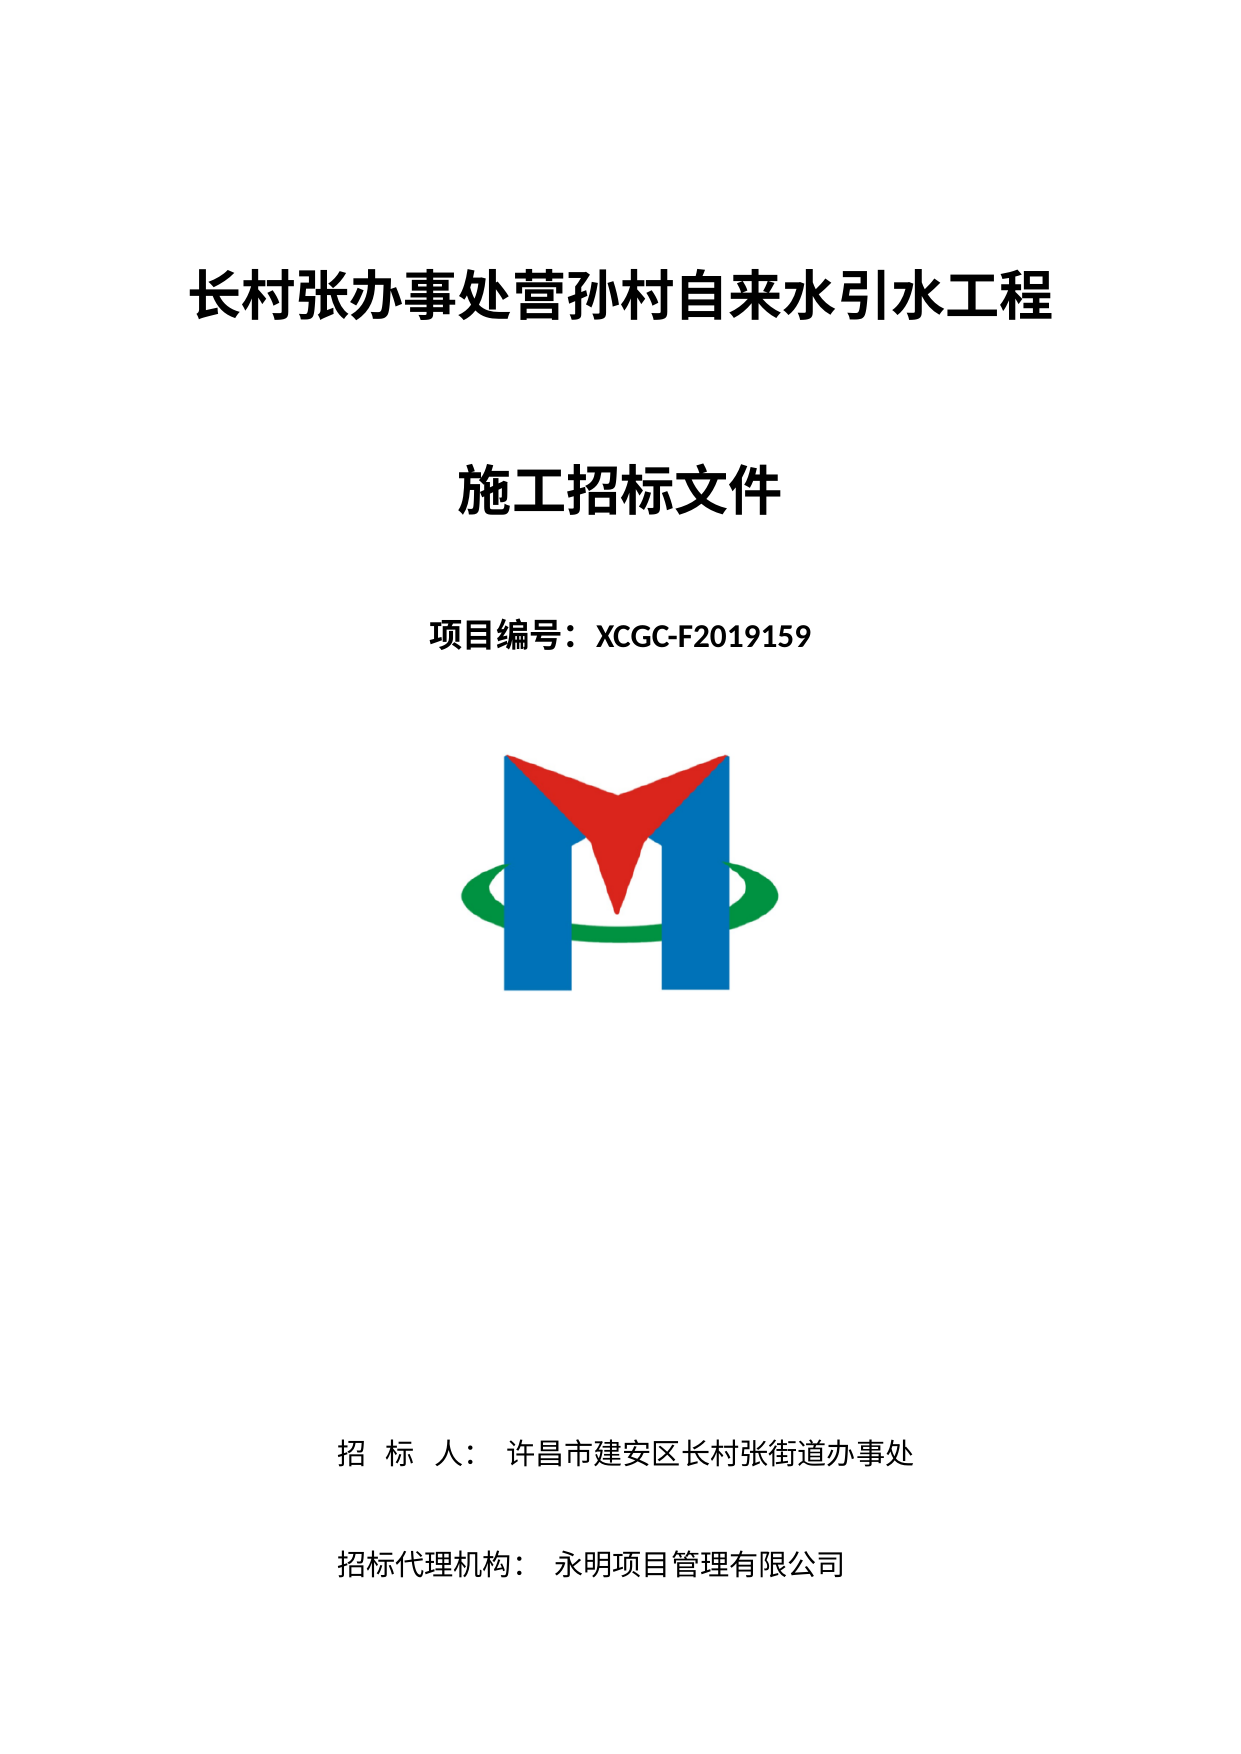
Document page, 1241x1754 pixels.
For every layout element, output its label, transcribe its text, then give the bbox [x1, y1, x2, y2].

text 施工招标文件 [118, 438, 1122, 536]
picture [453, 749, 782, 990]
text 招标代理机构： 永明项目管理有限公司 [118, 1531, 1122, 1596]
text 长村张办事处营孙村自来水引水工程 [118, 243, 1122, 341]
text 招 标 人： 许昌市建安区长村张街道办事处 [118, 1419, 1122, 1484]
text 项目编号：XCGC-F2019159 [118, 601, 1122, 666]
